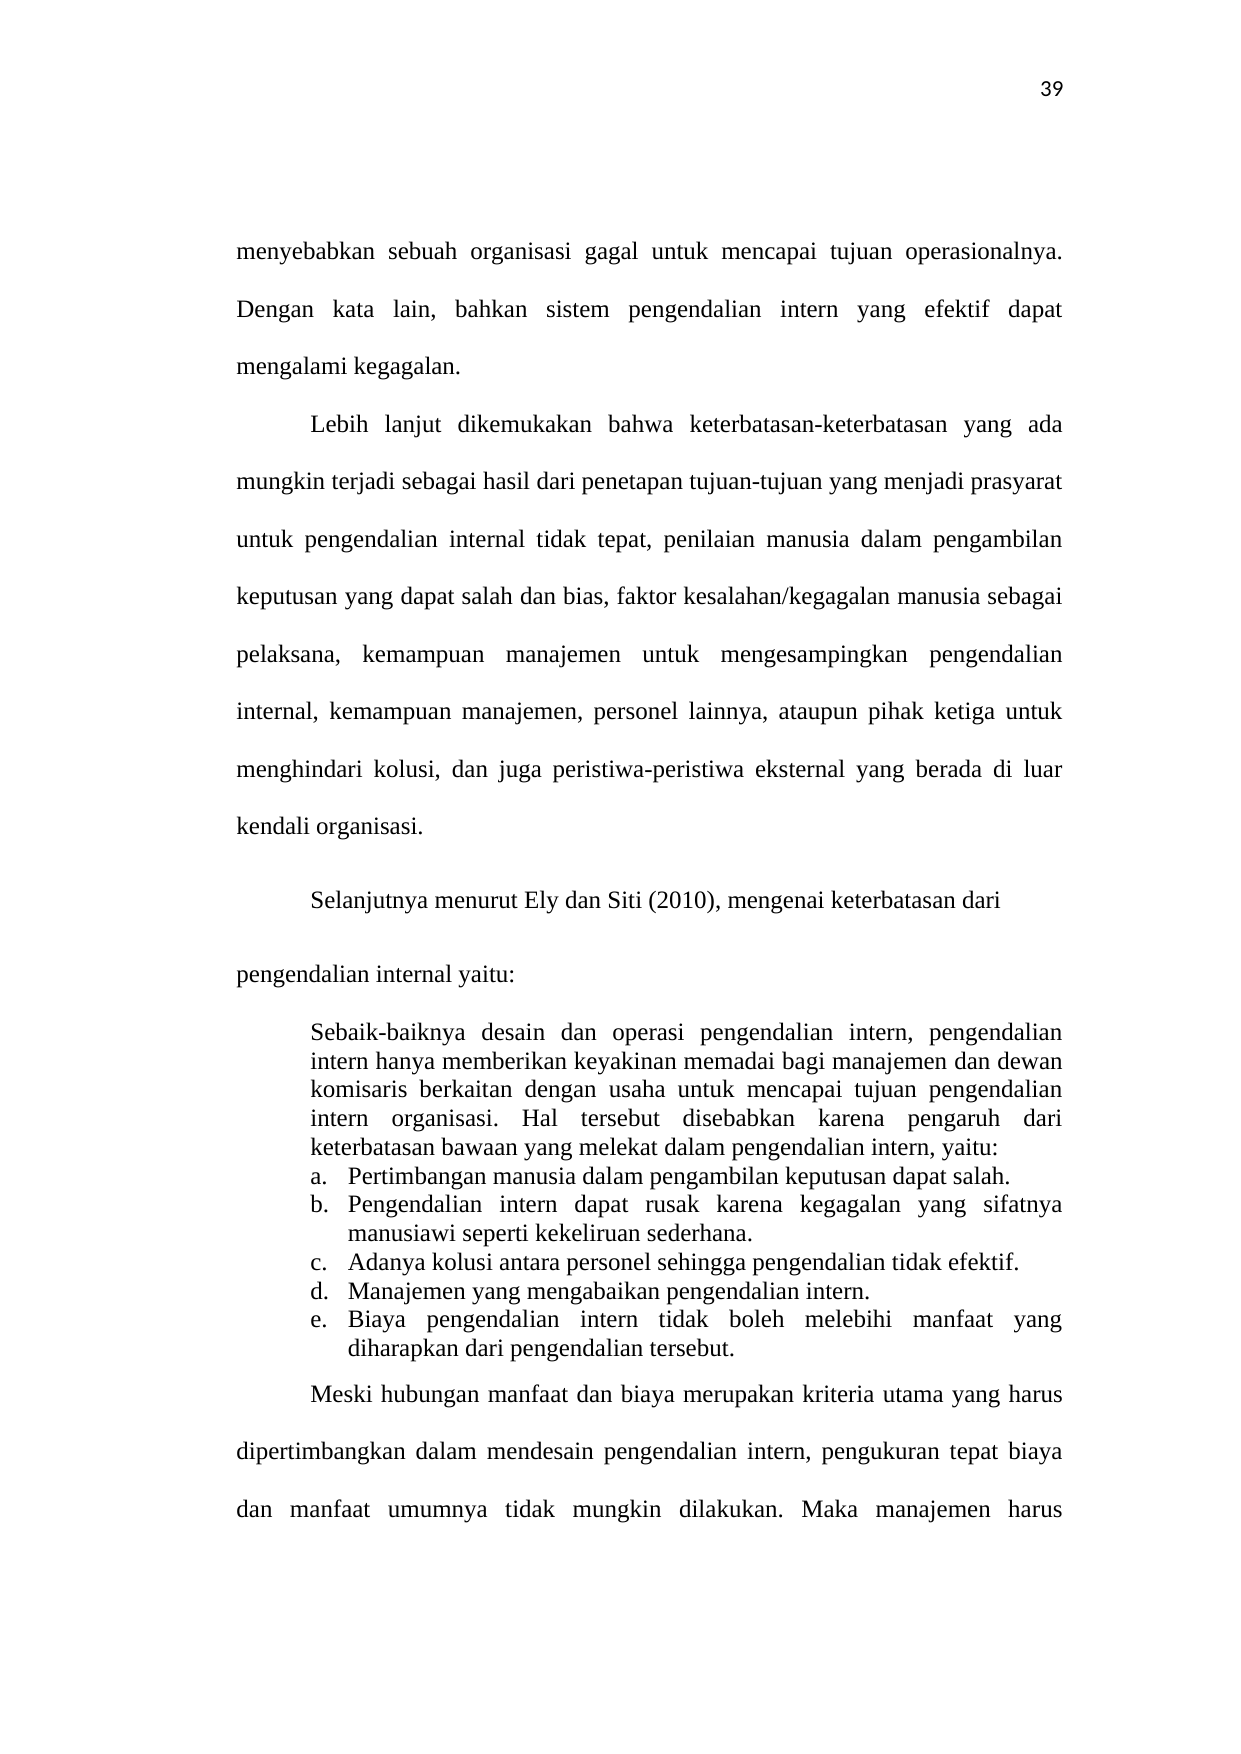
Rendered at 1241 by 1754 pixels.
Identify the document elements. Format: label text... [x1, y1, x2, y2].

text Selanjutnya menurut Ely dan Siti (2010), mengenai keterbatasan dari [236, 885, 1063, 914]
list Adanya kolusi antara personel sehingga pengendalian tidak efektif. [310, 1247, 1063, 1276]
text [236, 236, 1063, 380]
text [236, 1379, 1063, 1522]
text Lebih lanjut dikemukakan bahwa keterbatasan-keterbatasan yang ada mungkin terjadi sebagai hasil dari penetapan tujuan-tujuan yang menjadi prasyarat untuk pengendalian internal tidak tepat, penilaian manusia dalam pengambilan keputusan yang dapat salah dan bias, faktor kesalahan/kegagalan manusia sebagai pelaksana, kemampuan manajemen untuk mengesampingkan pengendalian internal, kemampuan manajemen, personel lainnya, ataupun pihak ketiga untuk menghindari kolusi, dan juga peristiwa-peristiwa eksternal yang berada di luar kendali organisasi. [236, 409, 1063, 840]
list Biaya pengendalian intern tidak boleh melebihi manfaat yang diharapkan dari pengendalian tersebut. [310, 1304, 1063, 1362]
text pengendalian internal yaitu: [236, 959, 1063, 988]
list Sebaik-baiknya desain dan operasi pengendalian intern, pengendalian intern hanya memberikan keyakinan memadai bagi manajemen dan dewan komisaris berkaitan dengan usaha untuk mencapai tujuan pengendalian intern organisasi. Hal tersebut disebabkan karena pengaruh dari keterbatasan bawaan yang melekat dalam pengendalian intern, yaitu: [310, 1017, 1063, 1161]
list Manajemen yang mengabaikan pengendalian intern. [310, 1276, 1063, 1304]
list Pengendalian intern dapat rusak karena kegagalan yang sifatnya manusiawi seperti kekeliruan sederhana. [310, 1189, 1063, 1247]
list Pertimbangan manusia dalam pengambilan keputusan dapat salah. [310, 1161, 1063, 1189]
